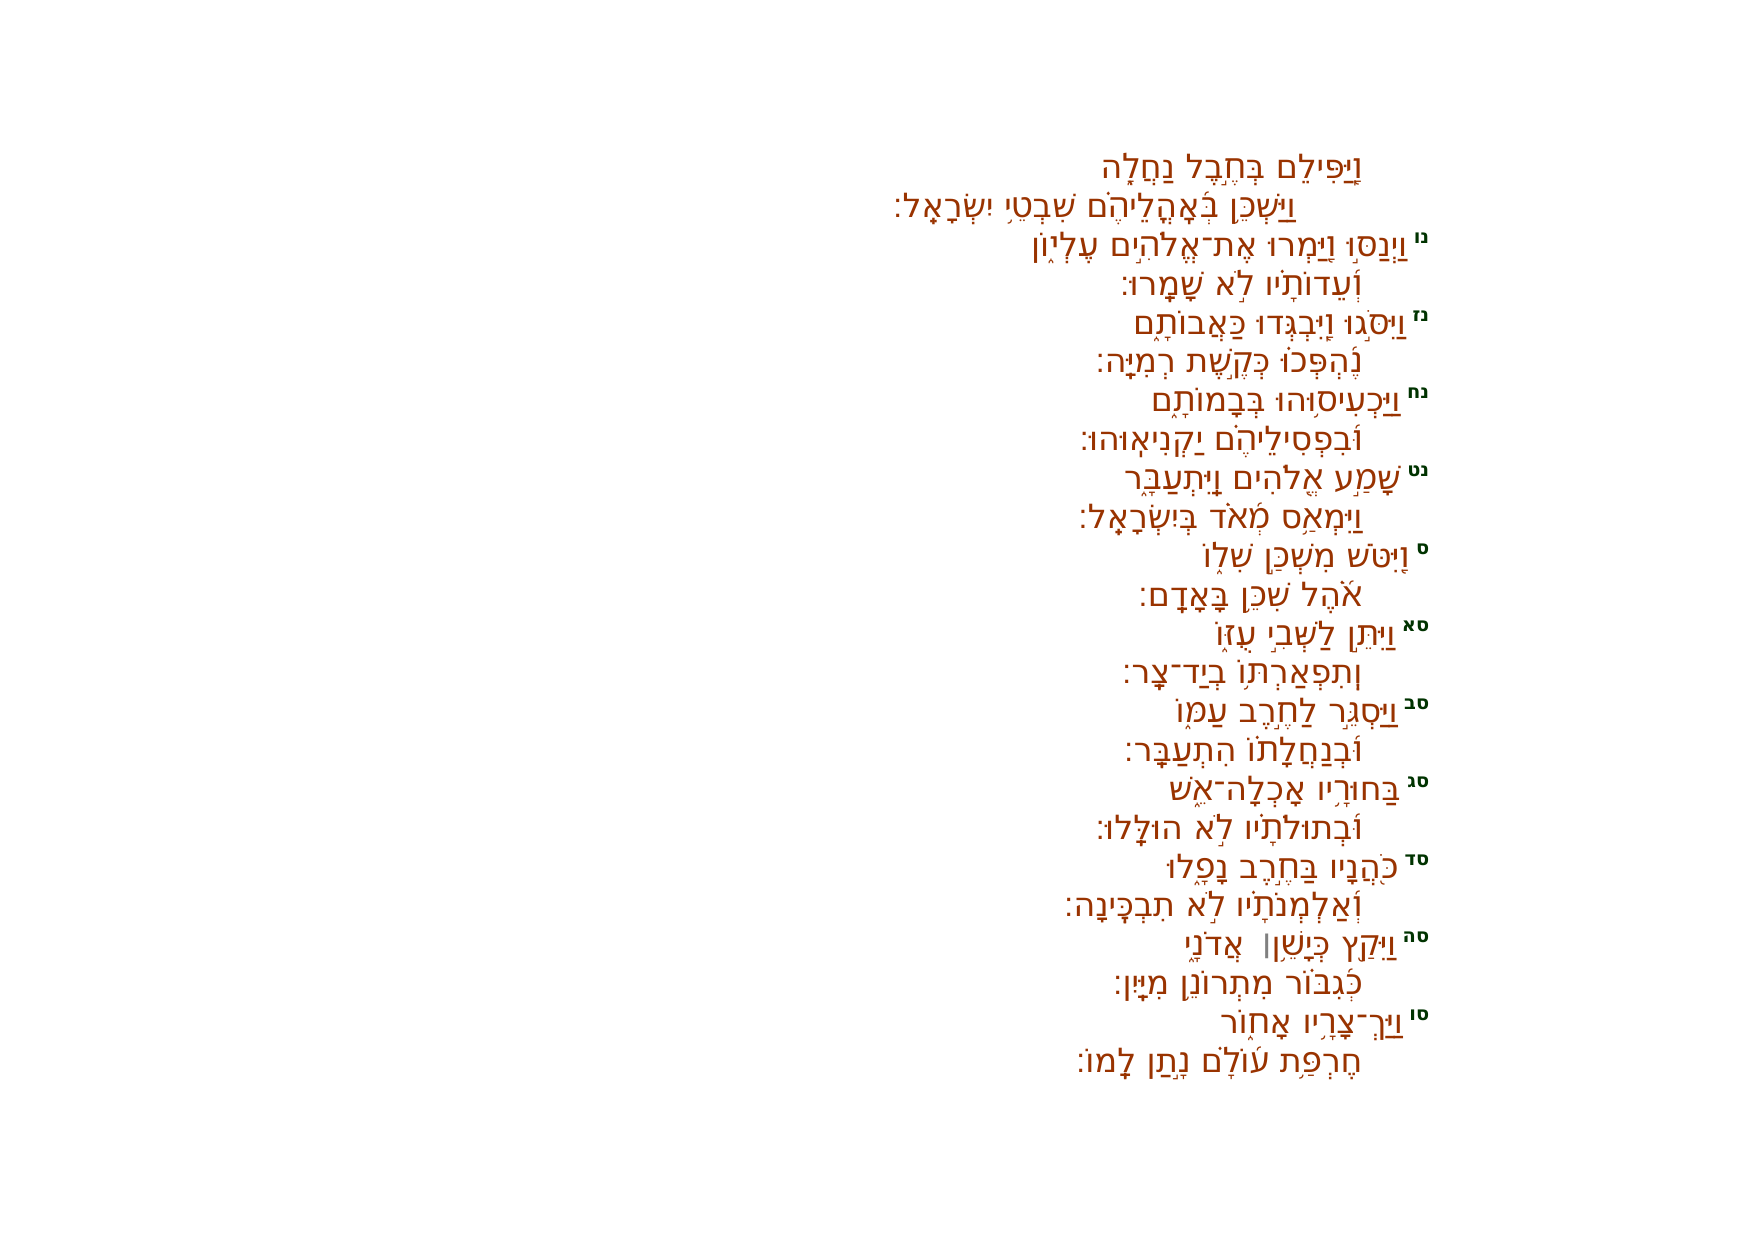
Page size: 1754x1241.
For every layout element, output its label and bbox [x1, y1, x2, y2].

text [266, 148, 1488, 1080]
